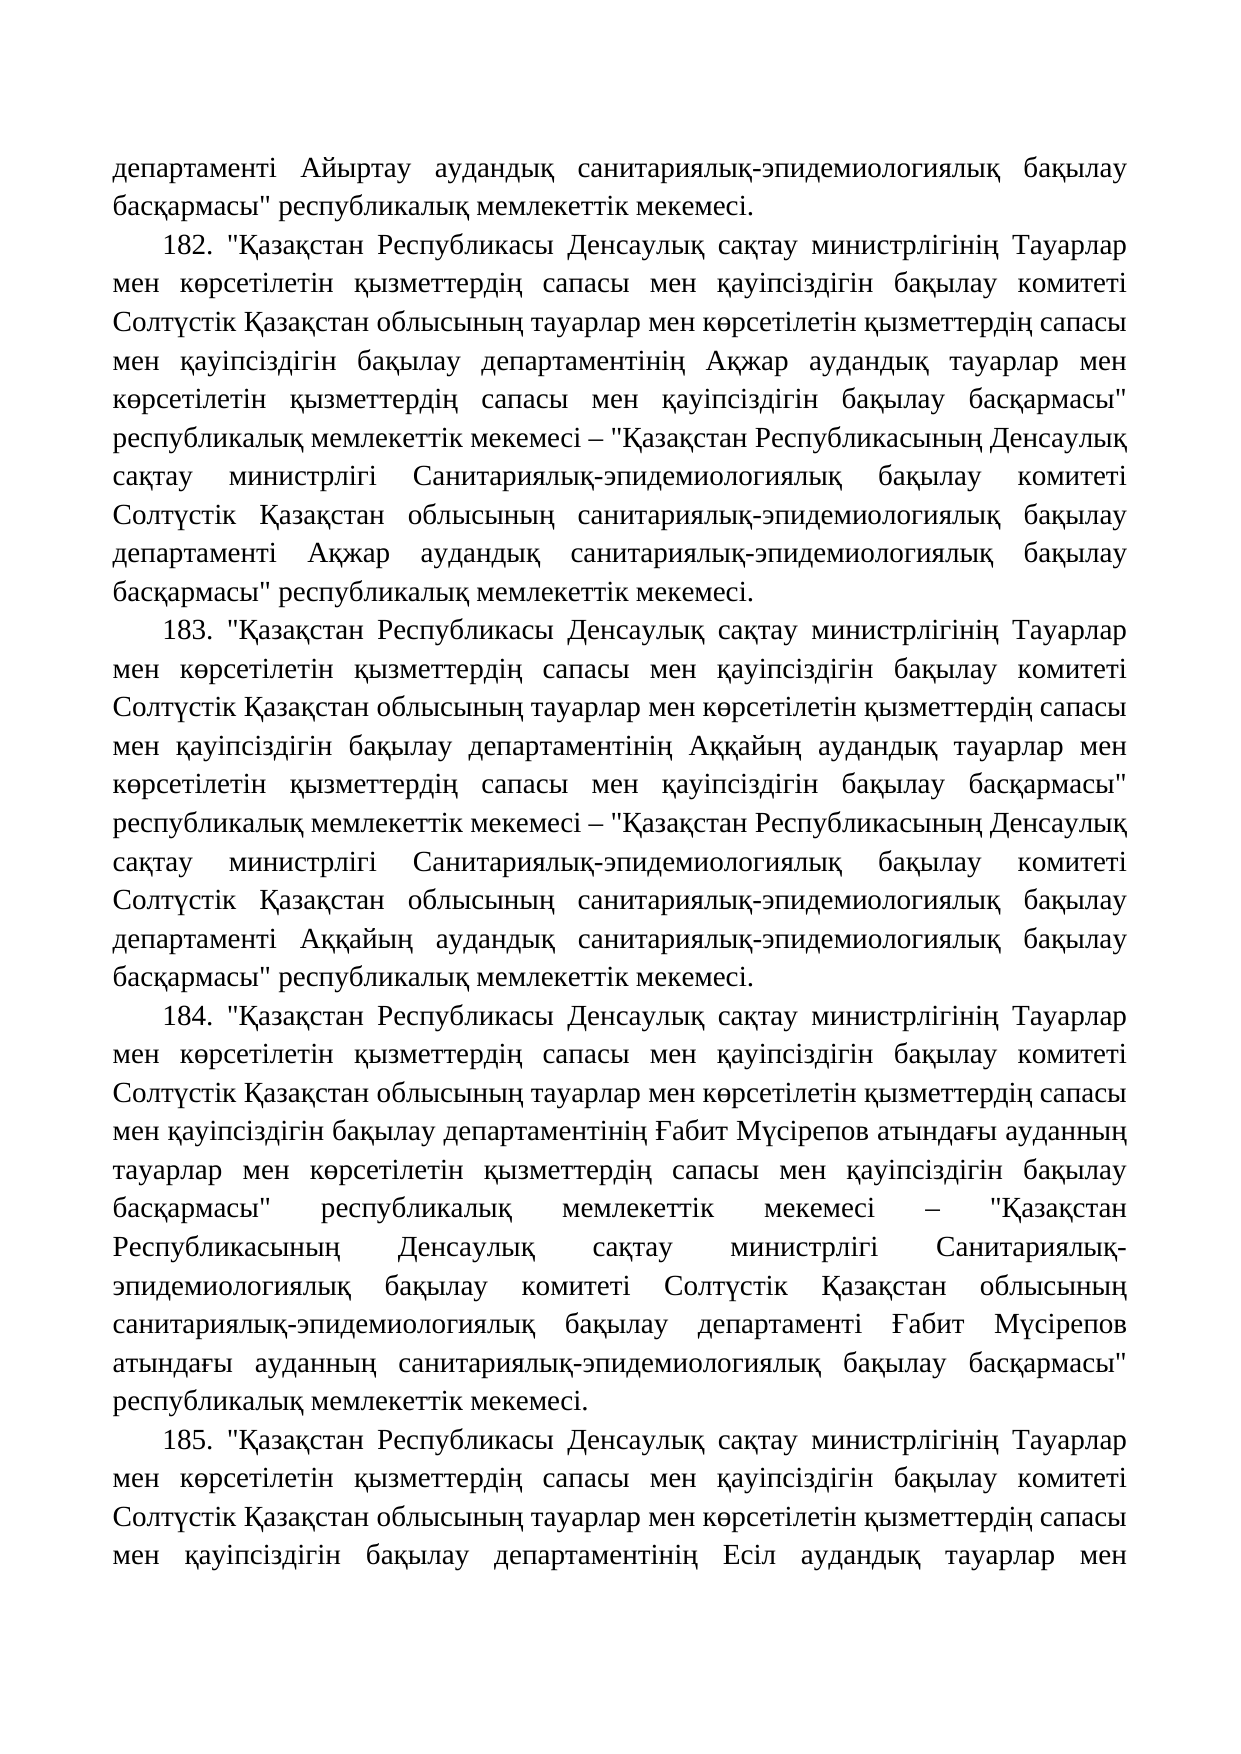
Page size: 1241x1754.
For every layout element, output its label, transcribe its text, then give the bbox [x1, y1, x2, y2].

text 182. "Қазақстан Республикасы Денсаулық сақтау министрлігінің Тауарлар мен көрсетілетін қызметтердің сапасы мен қауіпсіздігін бақылау комитеті Солтүстік Қазақстан облысының тауарлар мен көрсетілетін қызметтердің сапасы мен қауіпсіздігін бақылау департаментінің Ақжар аудандық тауарлар мен көрсетілетін қызметтердің сапасы мен қауіпсіздігін бақылау басқармасы" республикалық мемлекеттік мекемесі – "Қазақстан Республикасының Денсаулық сақтау министрлігі Санитариялық-эпидемиологиялық бақылау комитеті Солтүстік Қазақстан облысының санитариялық-эпидемиологиялық бақылау департаменті Ақжар аудандық санитариялық-эпидемиологиялық бақылау басқармасы" республикалық мемлекеттік мекемесі. [112, 227, 1128, 607]
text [112, 1422, 1128, 1571]
text 184. "Қазақстан Республикасы Денсаулық сақтау министрлігінің Тауарлар мен көрсетілетін қызметтердің сапасы мен қауіпсіздігін бақылау комитеті Солтүстік Қазақстан облысының тауарлар мен көрсетілетін қызметтердің сапасы мен қауіпсіздігін бақылау департаментінің Ғабит Мүсірепов атындағы ауданның тауарлар мен көрсетілетін қызметтердің сапасы мен қауіпсіздігін бақылау басқармасы" республикалық мемлекеттік мекемесі – "Қазақстан Республикасының Денсаулық сақтау министрлігі Санитариялық-эпидемиологиялық бақылау комитеті Солтүстік Қазақстан облысының санитариялық-эпидемиологиялық бақылау департаменті Ғабит Мүсірепов атындағы ауданның санитариялық-эпидемиологиялық бақылау басқармасы" республикалық мемлекеттік мекемесі. [112, 998, 1128, 1417]
text 183. "Қазақстан Республикасы Денсаулық сақтау министрлігінің Тауарлар мен көрсетілетін қызметтердің сапасы мен қауіпсіздігін бақылау комитеті Солтүстік Қазақстан облысының тауарлар мен көрсетілетін қызметтердің сапасы мен қауіпсіздігін бақылау департаментінің Аққайың аудандық тауарлар мен көрсетілетін қызметтердің сапасы мен қауіпсіздігін бақылау басқармасы" республикалық мемлекеттік мекемесі – "Қазақстан Республикасының Денсаулық сақтау министрлігі Санитариялық-эпидемиологиялық бақылау комитеті Солтүстік Қазақстан облысының санитариялық-эпидемиологиялық бақылау департаменті Аққайың аудандық санитариялық-эпидемиологиялық бақылау басқармасы" республикалық мемлекеттік мекемесі. [112, 612, 1128, 993]
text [112, 150, 1128, 222]
